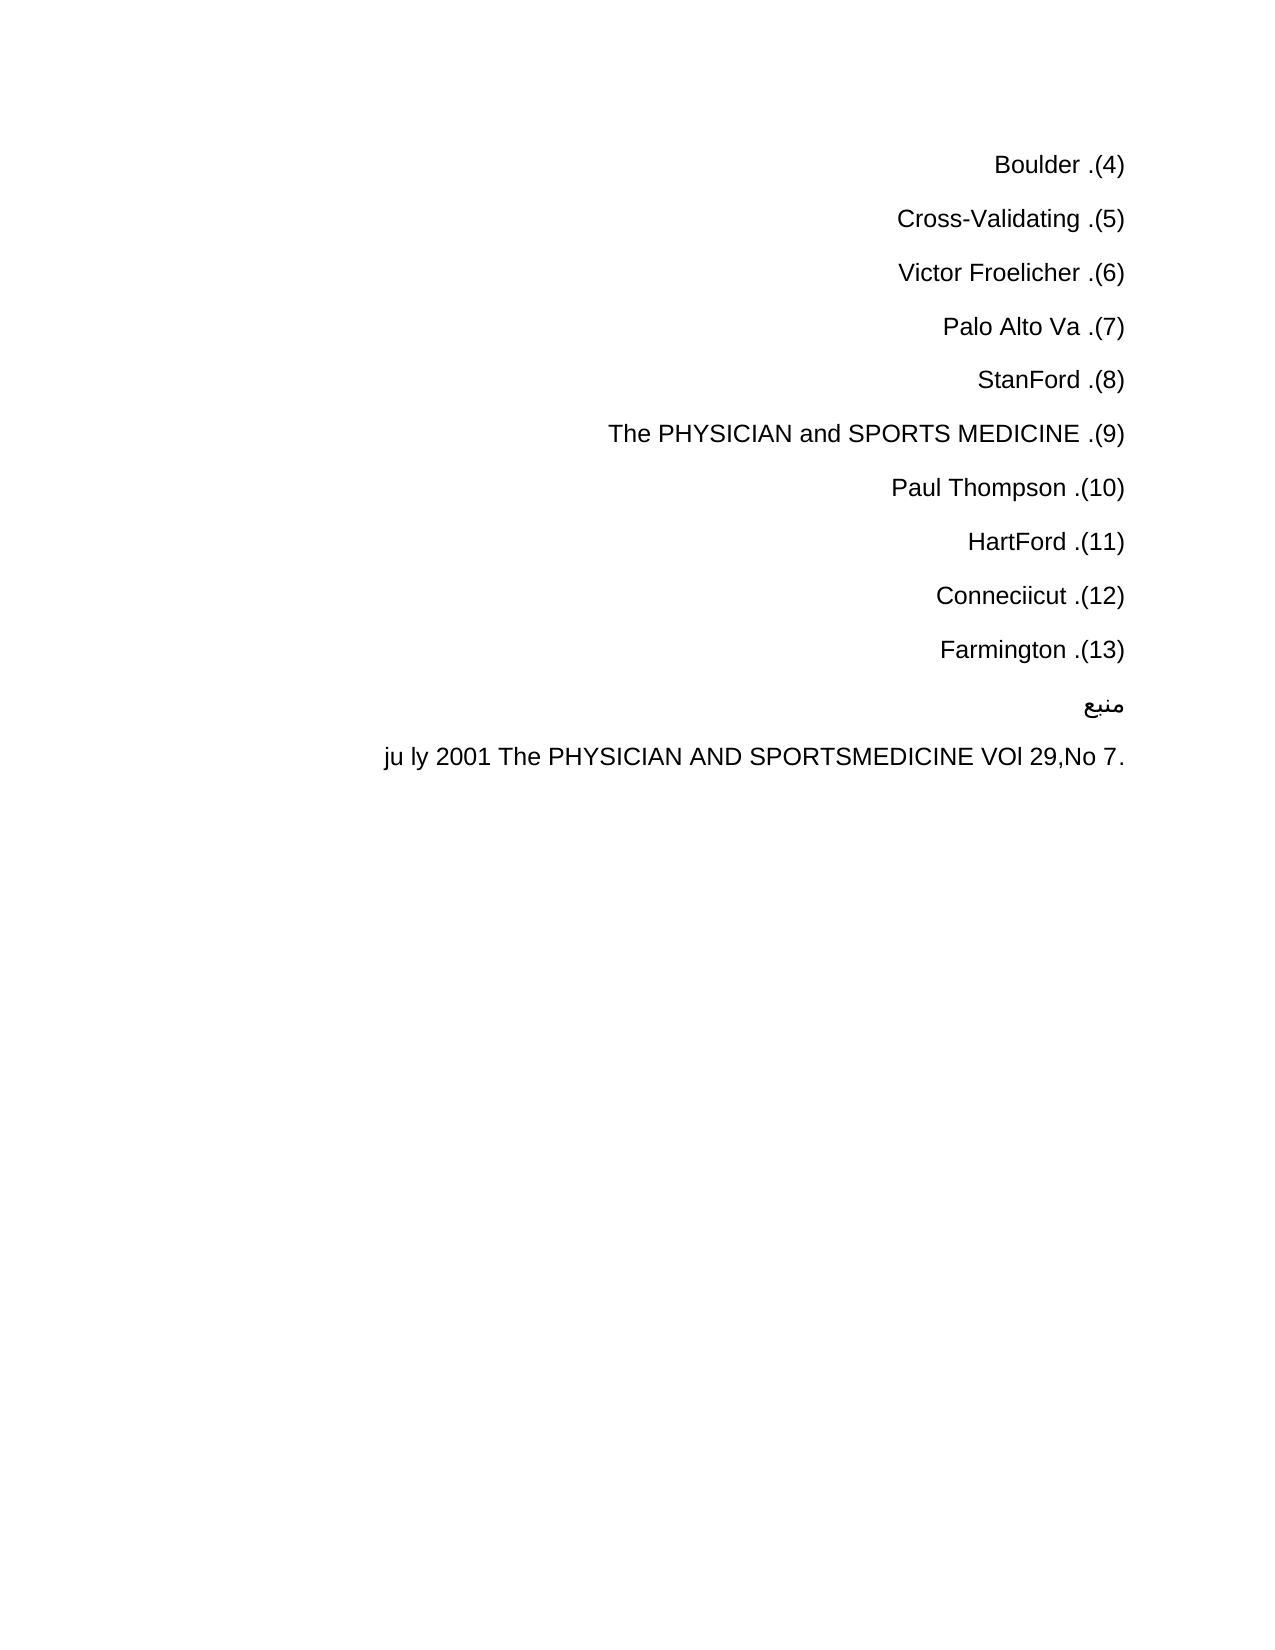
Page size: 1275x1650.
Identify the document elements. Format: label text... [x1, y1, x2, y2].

text (11). HartFord [150, 527, 1125, 556]
text (9). The PHYSICIAN and SPORTS MEDICINE [150, 419, 1125, 448]
text (4). Boulder [150, 150, 1125, 179]
text منبع [150, 688, 1125, 717]
text (8). StanFord [150, 365, 1125, 394]
text .ju ly 2001 The PHYSICIAN AND SPORTSMEDICINE VOl 29,No 7 [150, 742, 1125, 771]
text (7). Palo Alto Va [150, 312, 1125, 340]
text (12). Conneciicut [150, 581, 1125, 609]
text (6). Victor Froelicher [150, 258, 1125, 286]
text (13). Farmington [150, 635, 1125, 663]
text (10). Paul Thompson [150, 473, 1125, 502]
text (5). Cross-Validating [150, 204, 1125, 233]
